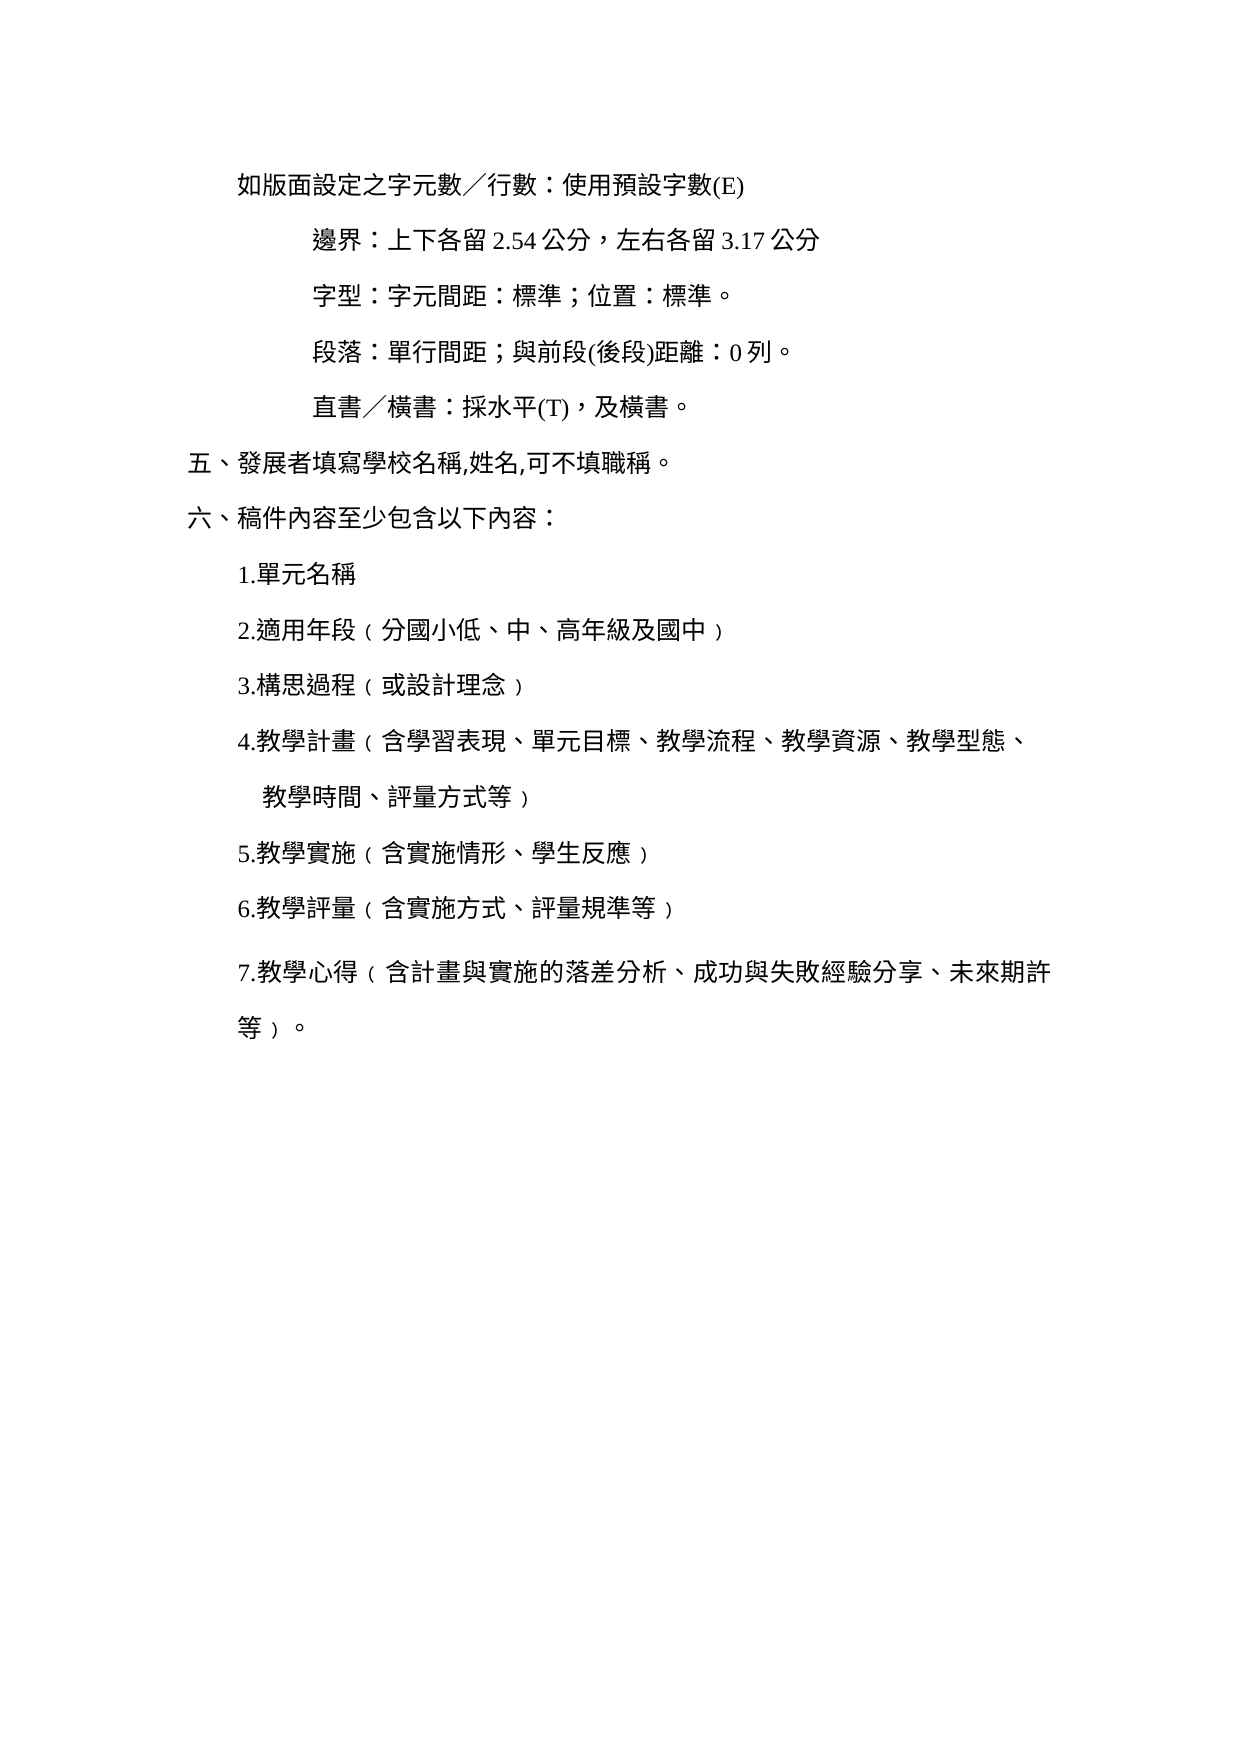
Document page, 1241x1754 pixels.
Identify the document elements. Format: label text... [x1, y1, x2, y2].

text 3.構思過程﹙或設計理念﹚ [237, 665, 1053, 703]
text 六、稿件內容至少包含以下內容： [187, 498, 1053, 536]
text 邊界：上下各留2.54公分，左右各留3.17公分 [187, 220, 1053, 258]
text 5.教學實施﹙含實施情形、學生反應﹚ [237, 833, 1053, 870]
text 五、發展者填寫學校名稱,姓名,可不填職稱。 [187, 443, 1053, 480]
text 7.教學心得﹙含計畫與實施的落差分析、成功與失敗經驗分享、未來期許等﹚。 [237, 951, 1053, 1045]
text 1.單元名稱 [237, 554, 1053, 591]
text 字型：字元間距：標準；位置：標準。 [187, 276, 1053, 313]
text 如版面設定之字元數／行數：使用預設字數(E) [187, 164, 1053, 202]
text 段落：單行間距；與前段(後段)距離：0列。 [187, 331, 1053, 369]
text 2.適用年段﹙分國小低、中、高年級及國中﹚ [237, 609, 1053, 647]
text 直書／橫書：採水平(T)，及橫書。 [187, 387, 1053, 424]
text 6.教學評量﹙含實施方式、評量規準等﹚ [237, 888, 1053, 926]
text 4.教學計畫﹙含學習表現、單元目標、教學流程、教學資源、教學型態、教學時間、評量方式等﹚ [237, 721, 1053, 814]
